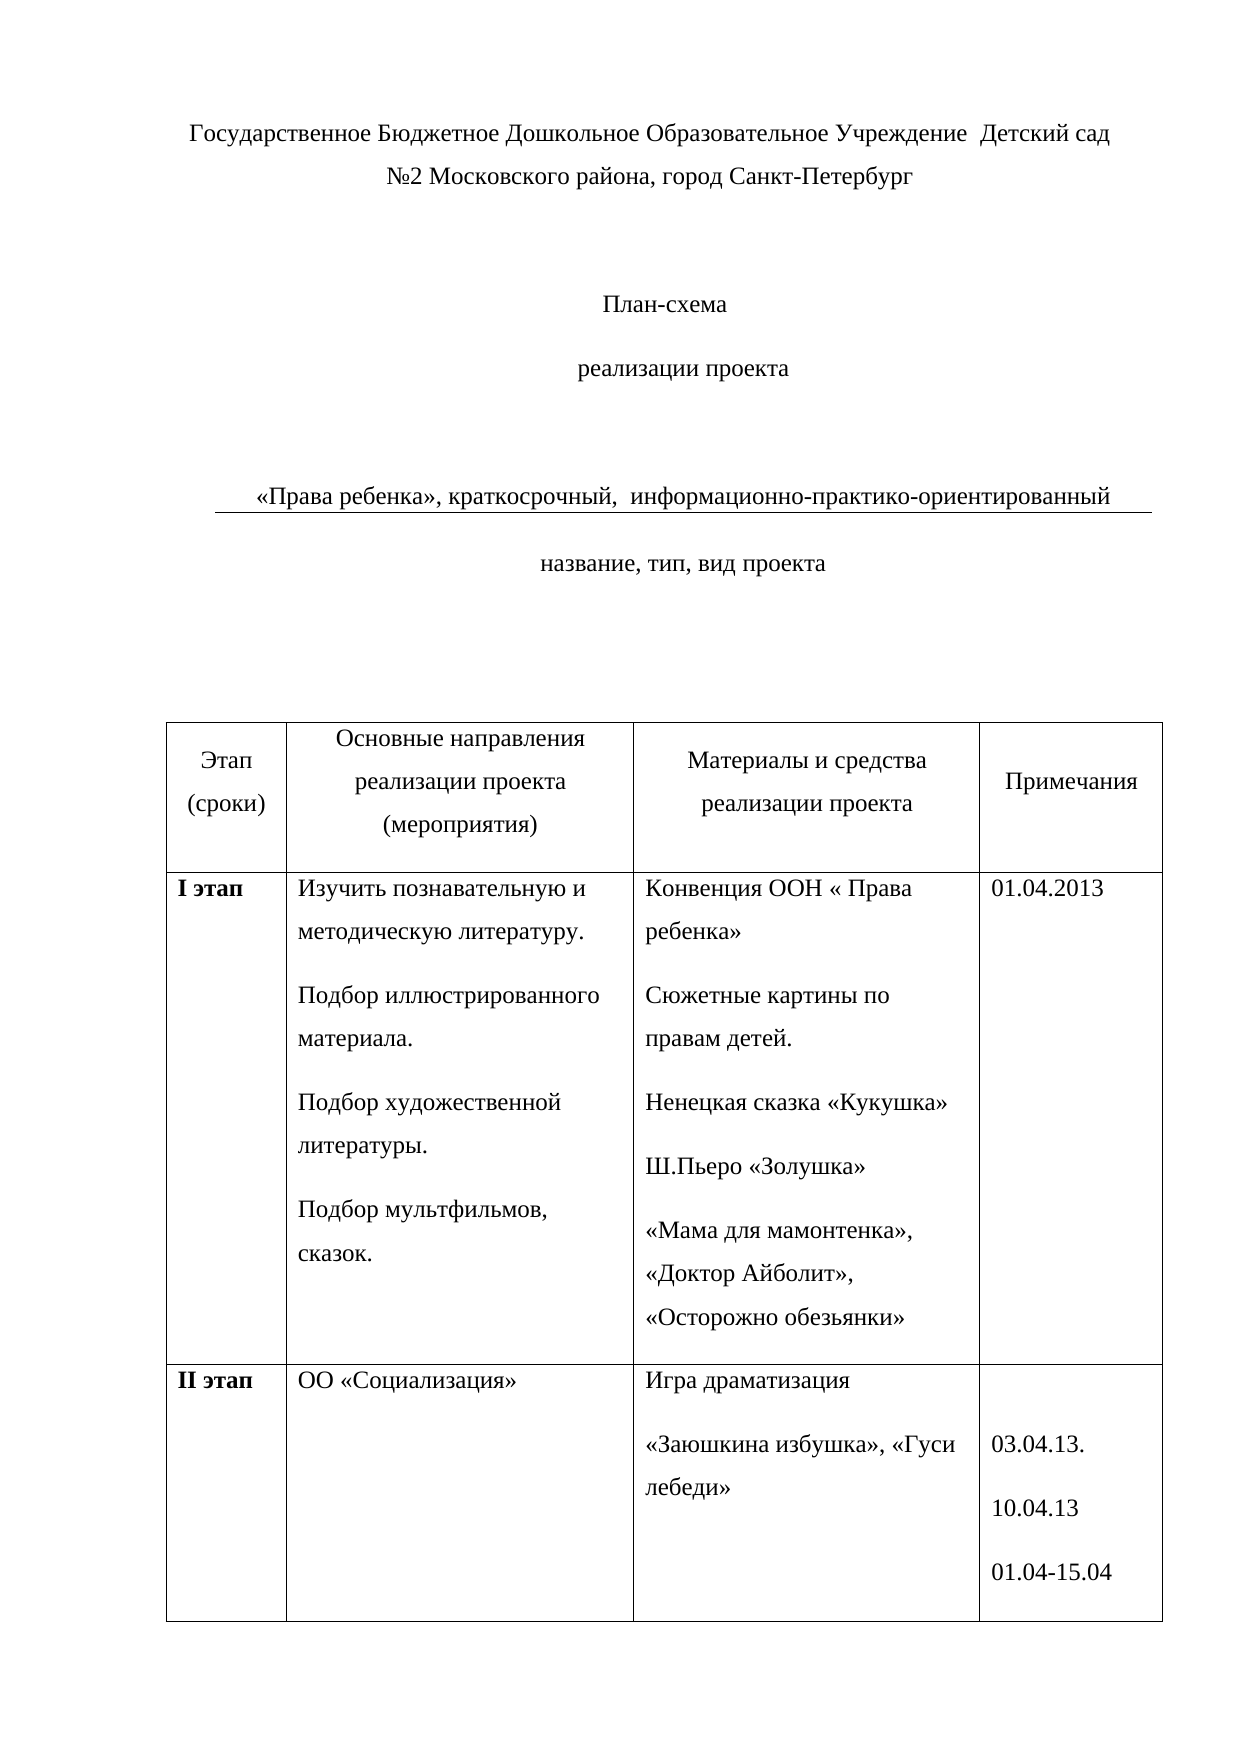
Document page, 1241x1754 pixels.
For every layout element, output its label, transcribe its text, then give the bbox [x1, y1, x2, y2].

text название, тип, вид проекта [214, 548, 1152, 577]
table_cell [980, 1365, 1162, 1621]
text План-схема [215, 289, 1152, 318]
table_cell Конвенция ООН « Права ребенка» Сюжетные картины по правам детей. Ненецкая сказка «Кукушка» Ш.Пьеро «Золушка» «Мама для мамонтенка», «Доктор Айболит», «Осторожно обезьянки» [634, 873, 979, 1364]
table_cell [634, 1365, 979, 1621]
table_cell Изучить познавательную и методическую литературу. Подбор иллюстрированного материала. Подбор художественной литературы. Подбор мультфильмов, сказок. [287, 873, 633, 1364]
table_cell 01.04.2013 [980, 873, 1162, 1364]
text реализации проекта [215, 353, 1152, 382]
table_header Этап (сроки) [167, 723, 286, 872]
table_header Материалы и средства реализации проекта [634, 723, 979, 872]
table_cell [287, 1365, 633, 1621]
text «Права ребенка», краткосрочный, информационно-практико-ориентированный [215, 481, 1152, 512]
table_header Основные направления реализации проекта (мероприятия) [287, 723, 633, 872]
table_cell I этап [167, 873, 286, 1364]
table_header Примечания [980, 723, 1162, 872]
text Государственное Бюджетное Дошкольное Образовательное Учреждение Детский сад №2 Московского района, город Санкт-Петербург [177, 118, 1122, 190]
table_cell II этап [167, 1365, 286, 1621]
